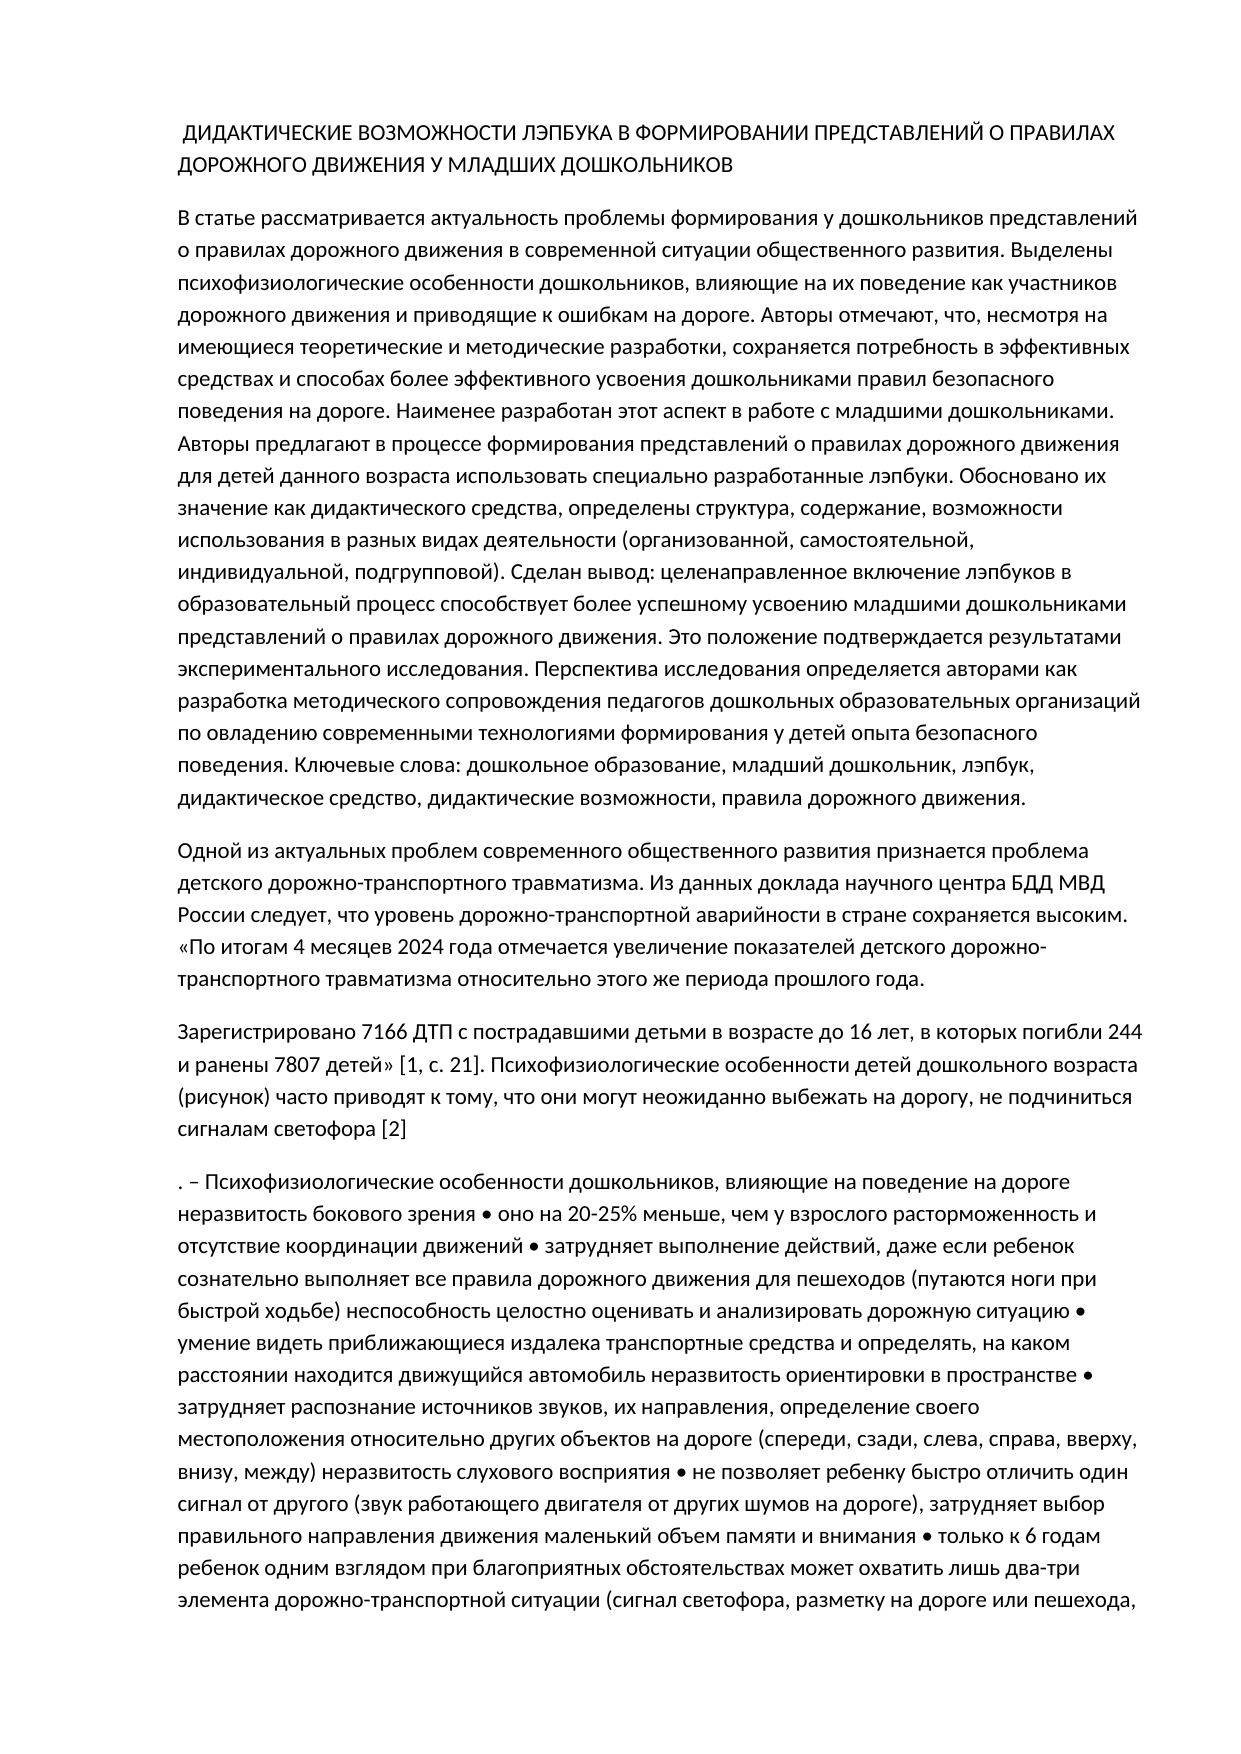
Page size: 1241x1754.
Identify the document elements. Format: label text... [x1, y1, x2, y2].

text Одной из актуальных проблем современного общественного развития признается проблема детского дорожно-транспортного травматизма. Из данных доклада научного центра БДД МВД России следует, что уровень дорожно-транспортной аварийности в стране сохраняется высоким. «По итогам 4 месяцев 2024 года отмечается увеличение показателей детского дорожно-транспортного травматизма относительно этого же периода прошлого года. [177, 836, 1152, 992]
text Зарегистрировано 7166 ДТП с пострадавшими детьми в возрасте до 16 лет, в которых погибли 244 и ранены 7807 детей» [1, с. 21]. Психофизиологические особенности детей дошкольного возраста (рисунок) часто приводят к тому, что они могут неожиданно выбежать на дорогу, не подчиниться сигналам светофора [2] [177, 1017, 1152, 1142]
text ДИДАКТИЧЕСКИЕ ВОЗМОЖНОСТИ ЛЭПБУКА В ФОРМИРОВАНИИ ПРЕДСТАВЛЕНИЙ О ПРАВИЛАХ ДОРОЖНОГО ДВИЖЕНИЯ У МЛАДШИХ ДОШКОЛЬНИКОВ [177, 118, 1152, 178]
text В статье рассматривается актуальность проблемы формирования у дошкольников представлений о правилах дорожного движения в современной ситуации общественного развития. Выделены психофизиологические особенности дошкольников, влияющие на их поведение как участников дорожного движения и приводящие к ошибкам на дороге. Авторы отмечают, что, несмотря на имеющиеся теоретические и методические разработки, сохраняется потребность в эффективных средствах и способах более эффективного усвоения дошкольниками правил безопасного поведения на дороге. Наименее разработан этот аспект в работе с младшими дошкольниками. Авторы предлагают в процессе формирования представлений о правилах дорожного движения для детей данного возраста использовать специально разработанные лэпбуки. Обосновано их значение как дидактического средства, определены структура, содержание, возможности использования в разных видах деятельности (организованной, самостоятельной, индивидуальной, подгрупповой). Сделан вывод: целенаправленное включение лэпбуков в образовательный процесс способствует более успешному усвоению младшими дошкольниками представлений о правилах дорожного движения. Это положение подтверждается результатами экспериментального исследования. Перспектива исследования определяется авторами как разработка методического сопровождения педагогов дошкольных образовательных организаций по овладению современными технологиями формирования у детей опыта безопасного поведения. Ключевые слова: дошкольное образование, младший дошкольник, лэпбук, дидактическое средство, дидактические возможности, правила дорожного движения. [177, 203, 1152, 811]
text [177, 1167, 1152, 1613]
